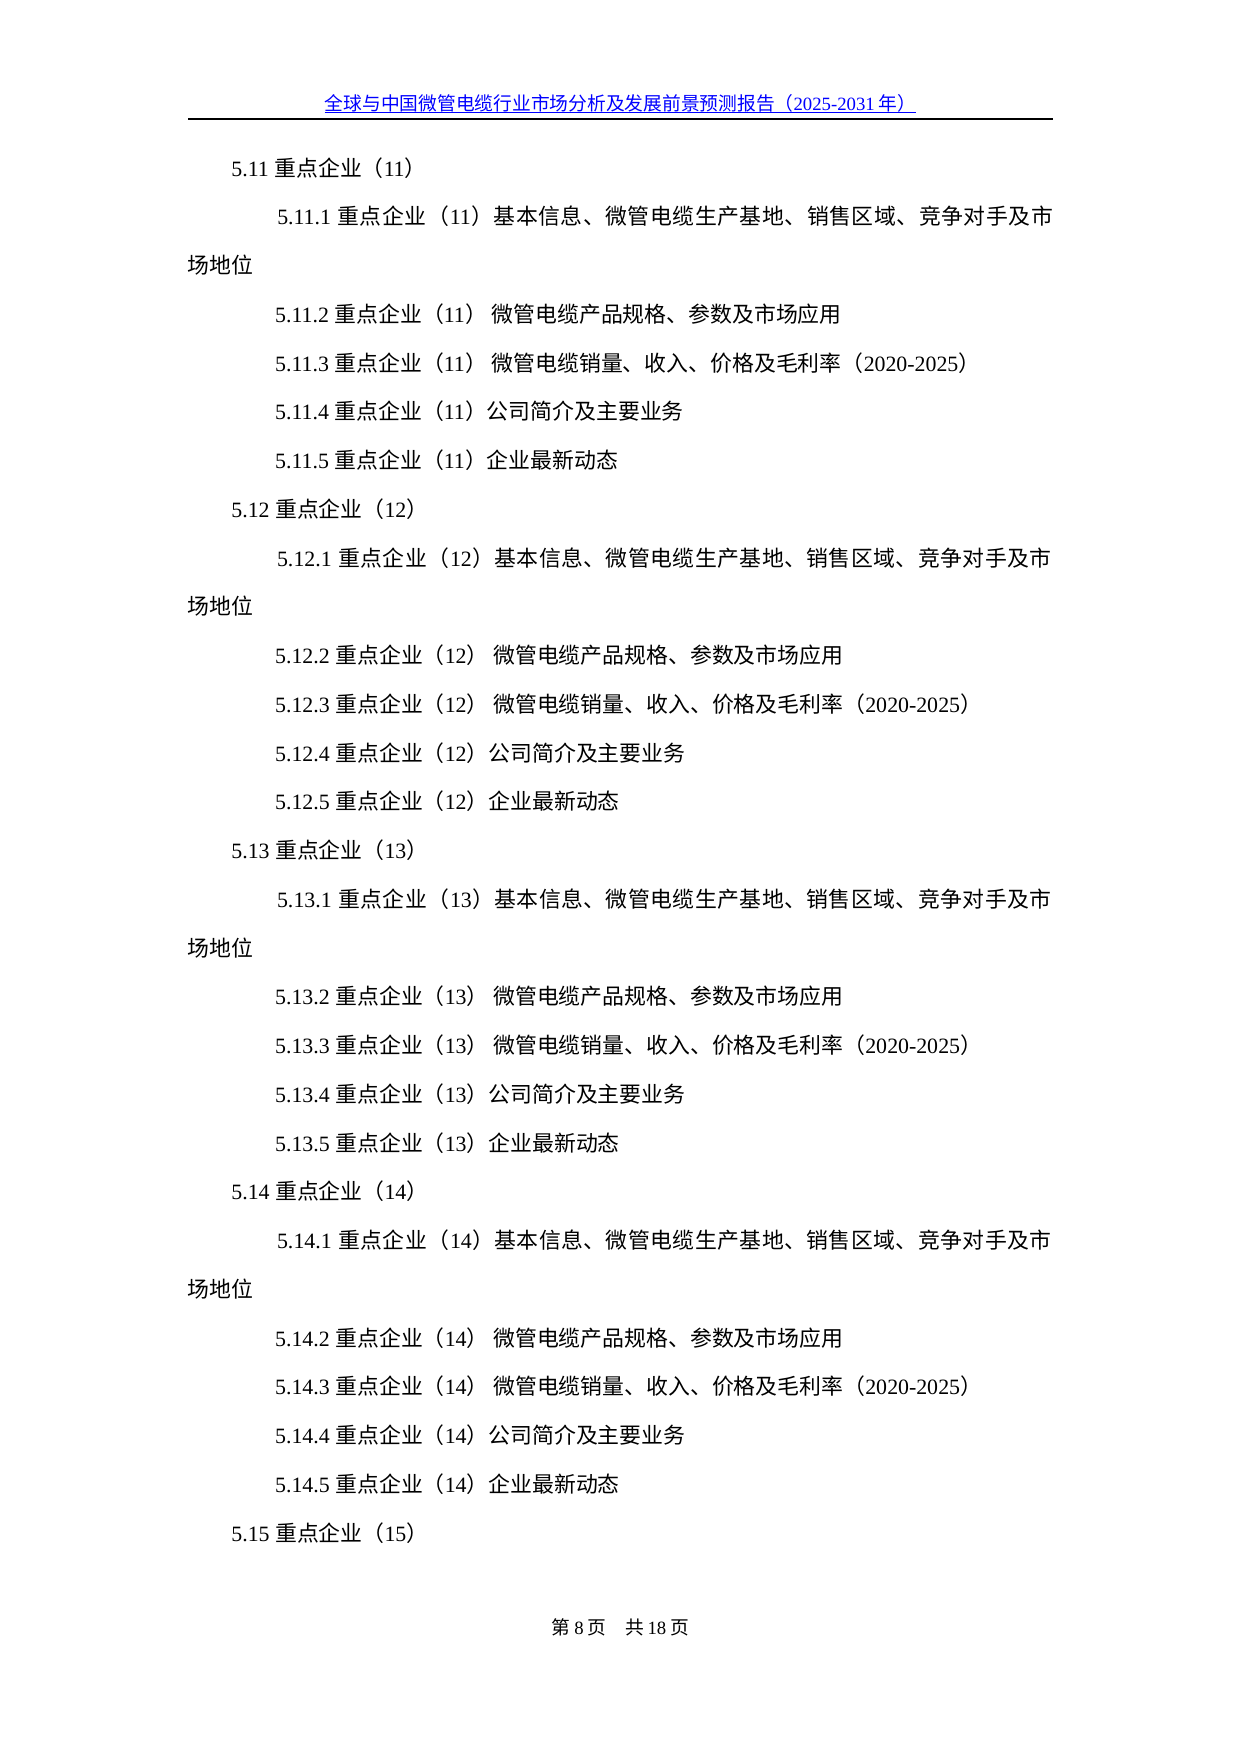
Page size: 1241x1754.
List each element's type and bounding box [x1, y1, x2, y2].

text [187, 150, 1053, 1548]
